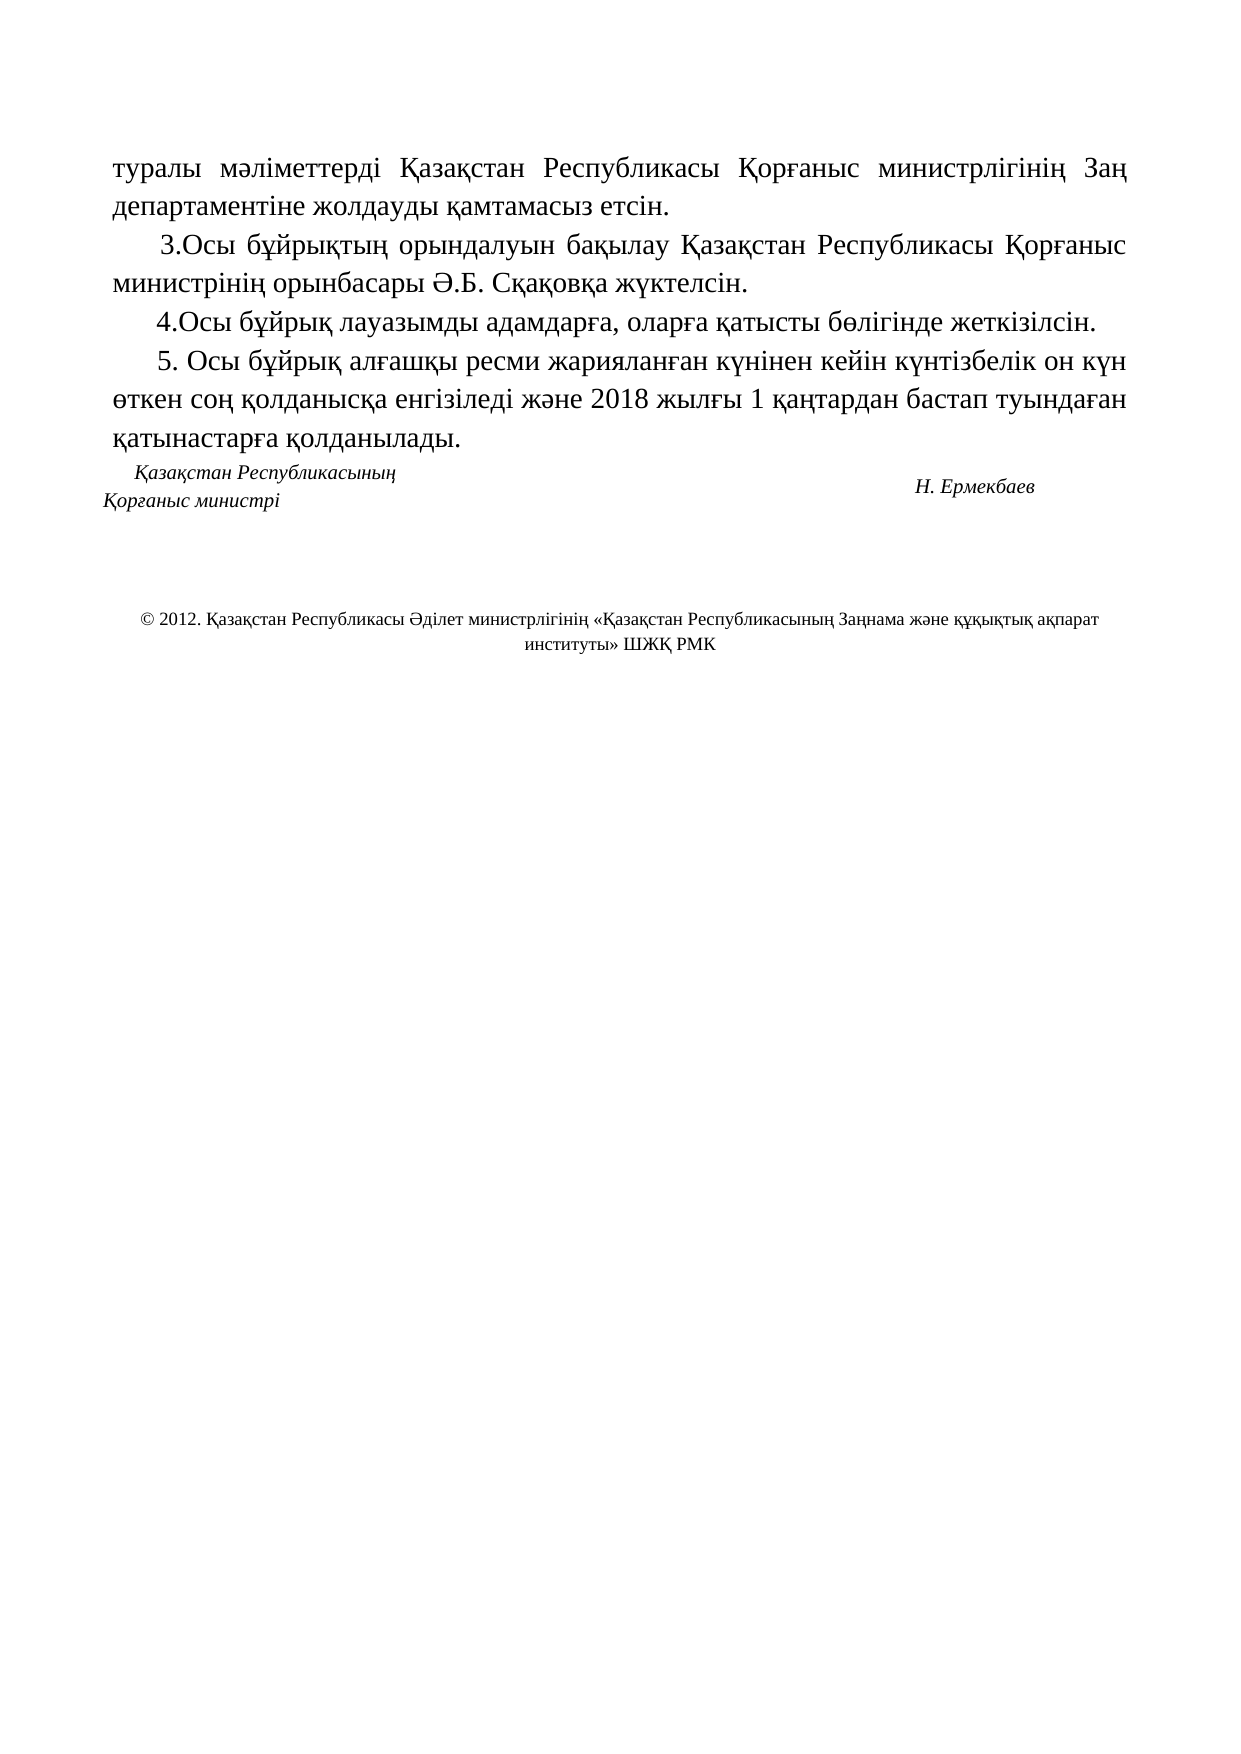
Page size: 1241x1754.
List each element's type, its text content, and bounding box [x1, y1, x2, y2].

text © 2012. Қазақстан Республикасы Әділет министрлігінің «Қазақстан Республикасының Заңнама және құқықтық ақпарат институты» ШЖҚ РМК [112, 608, 1128, 654]
text 4.Осы бұйрық лауазымды адамдарға, оларға қатысты бөлігінде жеткізілсін. [112, 304, 1128, 338]
table_header Н. Ермекбаев [913, 458, 1240, 517]
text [112, 150, 1128, 222]
text 3.Осы бұйрықтың орындалуын бақылау Қазақстан Республикасы Қорғаныс министрінің орынбасары Ә.Б. Сқақовқа жүктелсін. [112, 227, 1128, 299]
table_header Қазақстан Республикасының Қорғаныс министрі [101, 458, 913, 517]
text 5. Осы бұйрық алғашқы ресми жарияланған күнінен кейін күнтізбелік он күн өткен соң қолданысқа енгізіледі және 2018 жылғы 1 қаңтардан бастап туындаған қатынастарға қолданылады. [112, 343, 1128, 453]
